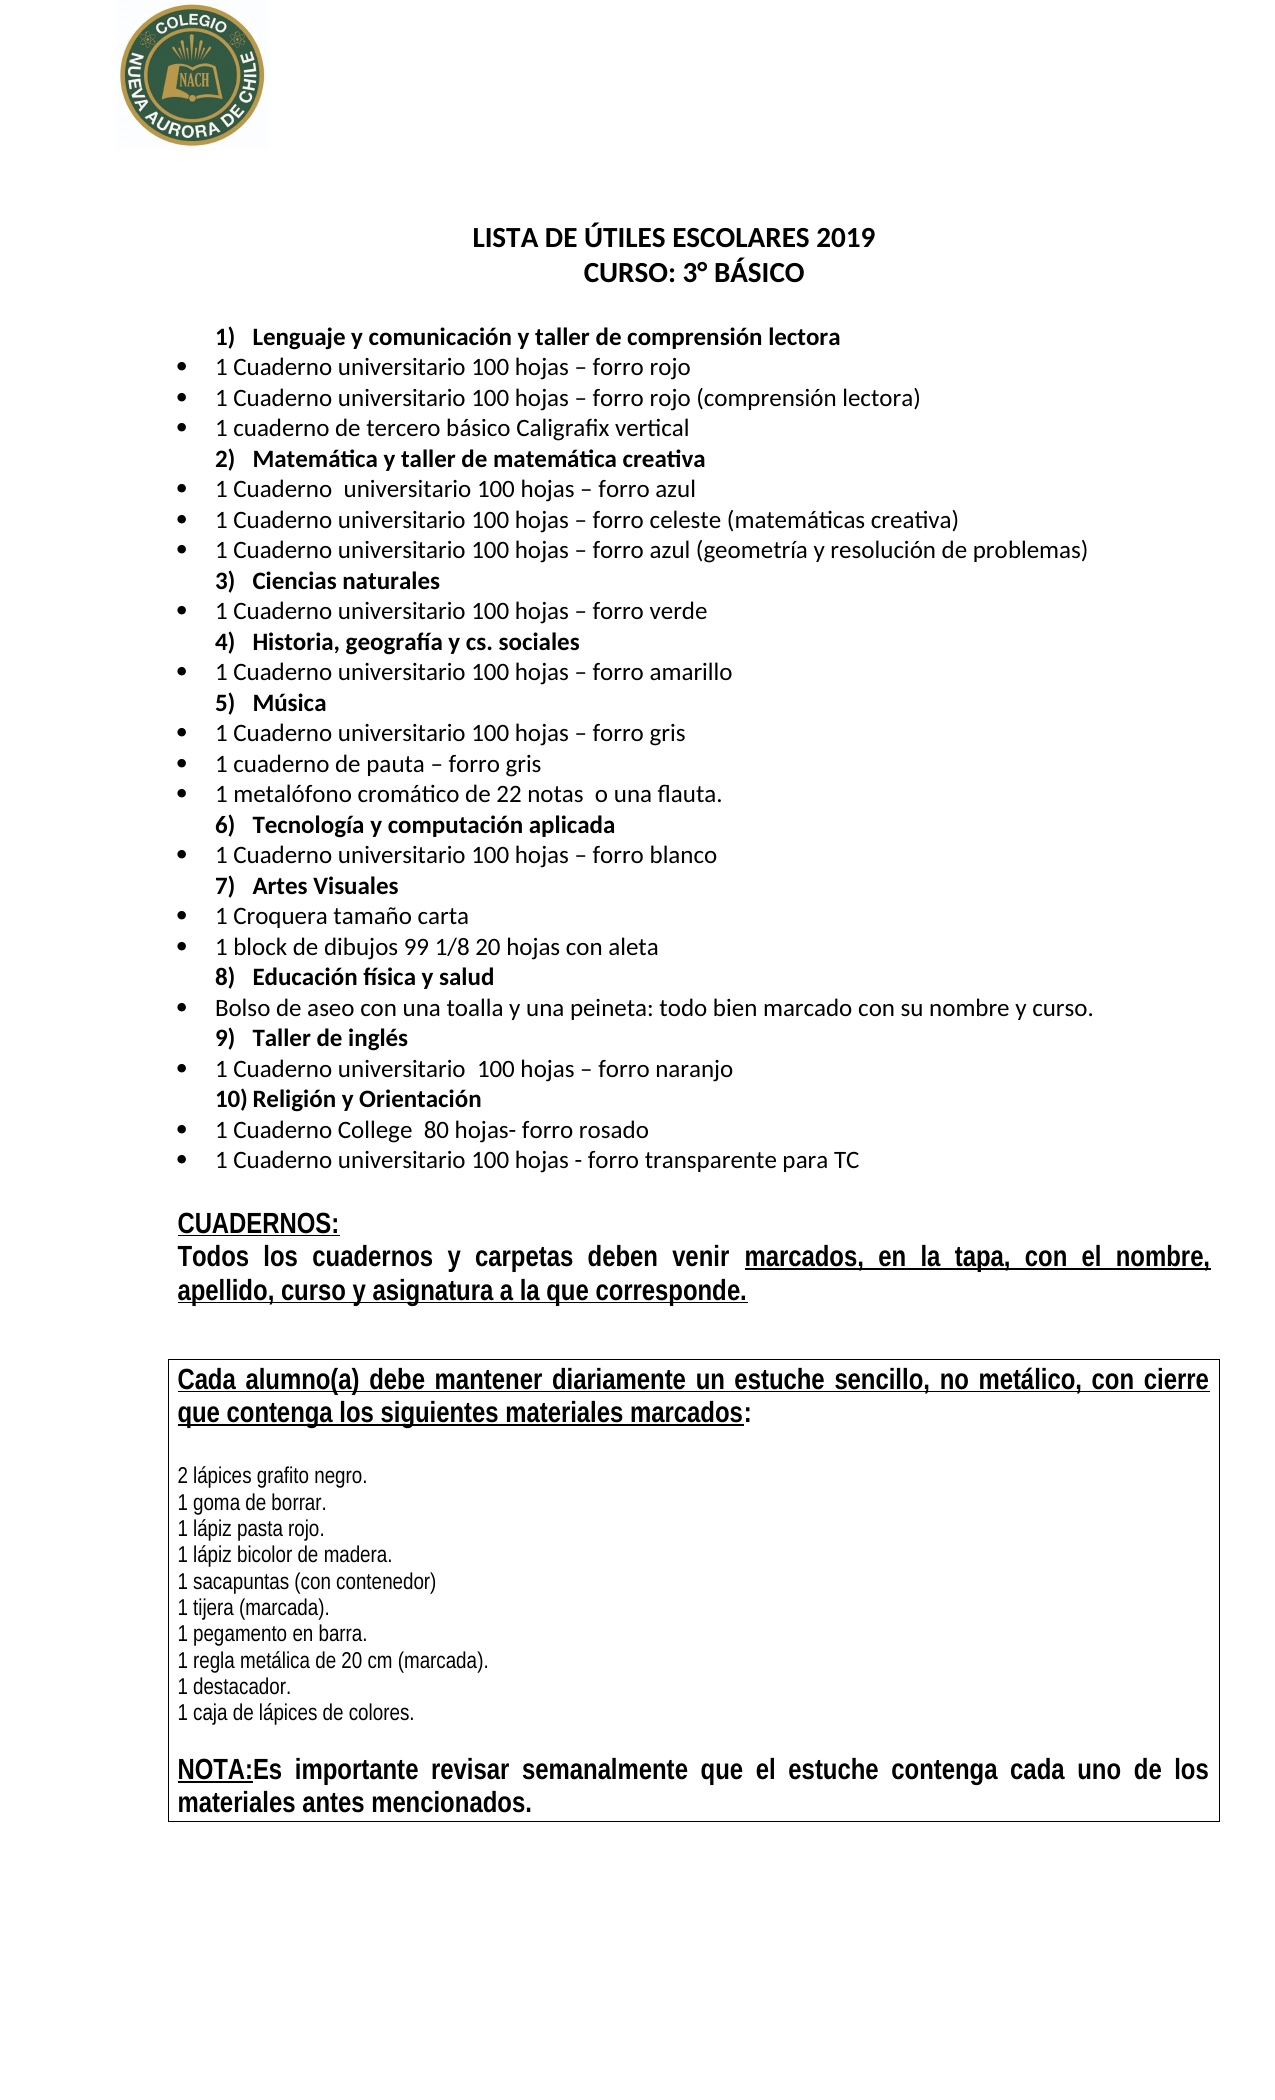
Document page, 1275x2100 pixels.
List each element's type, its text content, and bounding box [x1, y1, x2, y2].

list Ciencias naturales [215, 565, 1211, 595]
list Lenguaje y comunicación y taller de comprensión lectora [215, 321, 1211, 351]
text LISTA DE ÚTILES ESCOLARES 2019 [398, 219, 1211, 254]
text Cada alumno(a) debe mantener diariamente un estuche sencillo, no metálico, con cierre que contenga los siguientes materiales marcados: [169, 1360, 1219, 1429]
list Música [215, 687, 1211, 717]
list 1 Cuaderno universitario 100 hojas – forro amarillo [177, 656, 1211, 687]
text NOTA:Es importante revisar semanalmente que el estuche contenga cada uno de los materiales antes mencionados. [169, 1749, 1219, 1821]
text 1 destacador. [177, 1673, 1211, 1699]
list 1 Cuaderno universitario 100 hojas – forro celeste (matemáticas creativa) [177, 504, 1211, 534]
text 1 caja de lápices de colores. [177, 1699, 1211, 1726]
text CUADERNOS: [177, 1206, 1211, 1239]
text 1 goma de borrar. [177, 1488, 1211, 1515]
list Historia, geografía y cs. sociales [215, 626, 1211, 656]
list 1 Cuaderno universitario 100 hojas – forro gris [177, 717, 1211, 748]
list 1 metalófono cromático de 22 notas o una flauta. [177, 778, 1211, 809]
text 1 sacapuntas (con contenedor) [177, 1568, 1211, 1594]
list Artes Visuales [215, 870, 1211, 901]
picture [115, 0, 269, 150]
list 1 Cuaderno universitario 100 hojas – forro blanco [177, 839, 1211, 870]
list 1 Cuaderno universitario 100 hojas - forro transparente para TC [177, 1145, 1211, 1175]
list Taller de inglés [215, 1023, 1211, 1053]
list Religión y Orientación [215, 1084, 1211, 1114]
list 1 Cuaderno universitario 100 hojas – forro rojo [177, 351, 1211, 382]
list 1 Cuaderno universitario 100 hojas – forro azul [177, 473, 1211, 504]
text 2 lápices grafito negro. [177, 1462, 1211, 1488]
text Todos los cuadernos y carpetas deben venir marcados, en la tapa, con el nombre, apellido, curso y asignatura a la que corresponde. [177, 1239, 1211, 1306]
text 1 lápiz pasta rojo. [177, 1515, 1211, 1541]
list Educación física y salud [215, 962, 1211, 992]
text 1 regla metálica de 20 cm (marcada). [177, 1647, 1211, 1673]
text CURSO: 3° BÁSICO [177, 254, 1211, 290]
list 1 Croquera tamaño carta [177, 901, 1211, 931]
list 1 Cuaderno universitario 100 hojas – forro naranjo [177, 1053, 1211, 1084]
list 1 cuaderno de tercero básico Caligrafix vertical [177, 412, 1211, 443]
list Bolso de aseo con una toalla y una peineta: todo bien marcado con su nombre y curso. [177, 992, 1211, 1023]
list Tecnología y computación aplicada [215, 809, 1211, 839]
list Matemática y taller de matemática creativa [215, 443, 1211, 473]
list 1 Cuaderno universitario 100 hojas – forro azul (geometría y resolución de problemas) [177, 534, 1211, 565]
text 1 lápiz bicolor de madera. [177, 1541, 1211, 1568]
list 1 cuaderno de pauta – forro gris [177, 748, 1211, 778]
list 1 Cuaderno universitario 100 hojas – forro verde [177, 595, 1211, 626]
list 1 block de dibujos 99 1/8 20 hojas con aleta [177, 931, 1211, 962]
text 1 pegamento en barra. [177, 1620, 1211, 1647]
list 1 Cuaderno College 80 hojas- forro rosado [177, 1114, 1211, 1145]
text 1 tijera (marcada). [177, 1594, 1211, 1620]
list 1 Cuaderno universitario 100 hojas – forro rojo (comprensión lectora) [177, 382, 1211, 412]
